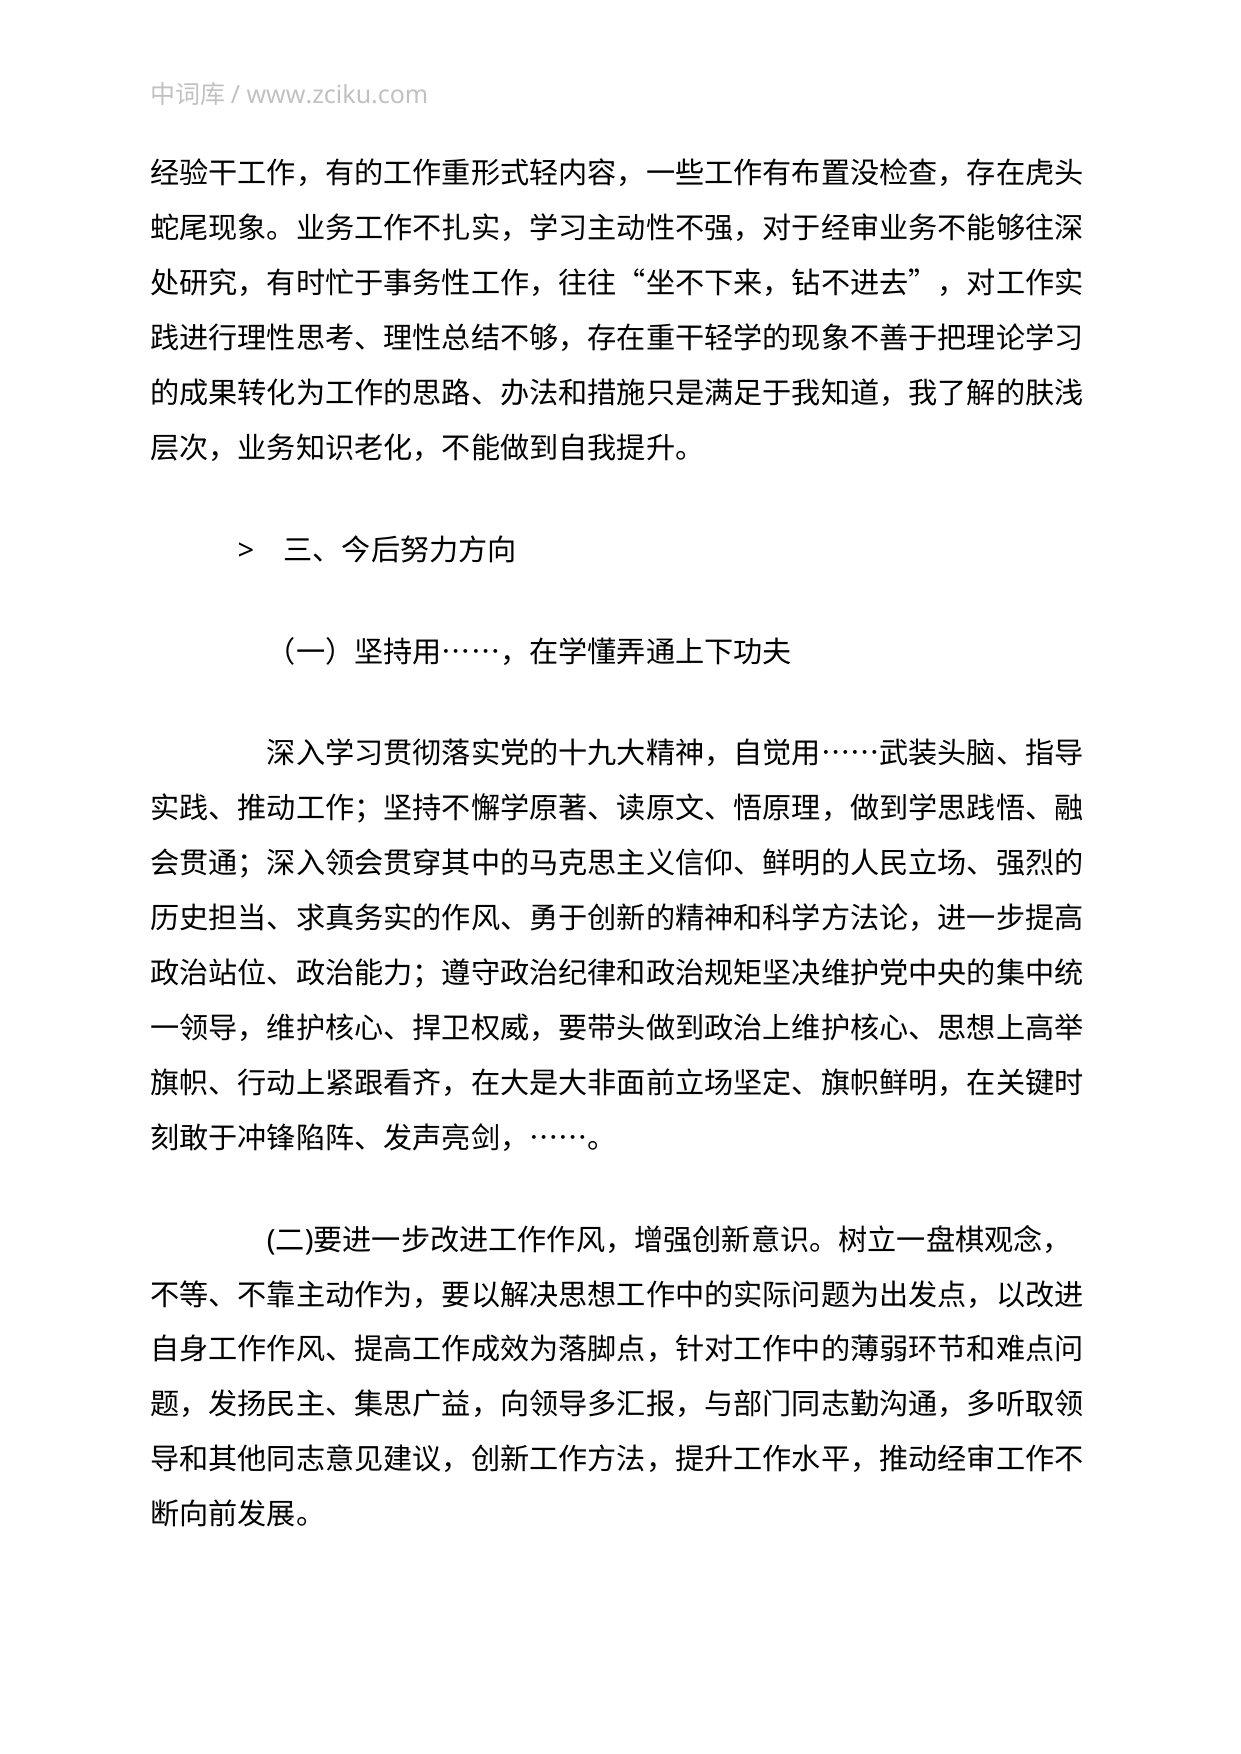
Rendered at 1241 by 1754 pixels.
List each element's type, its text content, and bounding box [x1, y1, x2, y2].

text (二)要进一步改进工作作风，增强创新意识。树立一盘棋观念，不等、不靠主动作为，要以解决思想工作中的实际问题为出发点，以改进自身工作作风、提高工作成效为落脚点，针对工作中的薄弱环节和难点问题，发扬民主、集思广益，向领导多汇报，与部门同志勤沟通，多听取领导和其他同志意见建议，创新工作方法，提升工作水平，推动经审工作不断向前发展。 [150, 1216, 1090, 1533]
text 深入学习贯彻落实党的十九大精神，自觉用……武装头脑、指导实践、推动工作；坚持不懈学原著、读原文、悟原理，做到学思践悟、融会贯通；深入领会贯穿其中的马克思主义信仰、鲜明的人民立场、强烈的历史担当、求真务实的作风、勇于创新的精神和科学方法论，进一步提高政治站位、政治能力；遵守政治纪律和政治规矩坚决维护党中央的集中统一领导，维护核心、捍卫权威，要带头做到政治上维护核心、思想上高举旗帜、行动上紧跟看齐，在大是大非面前立场坚定、旗帜鲜明，在关键时刻敢于冲锋陷阵、发声亮剑，……。 [150, 730, 1090, 1157]
text （一）坚持用……，在学懂弄通上下功夫 [150, 628, 1090, 671]
text > 三、今后努力方向 [150, 526, 1090, 569]
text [150, 150, 1090, 467]
